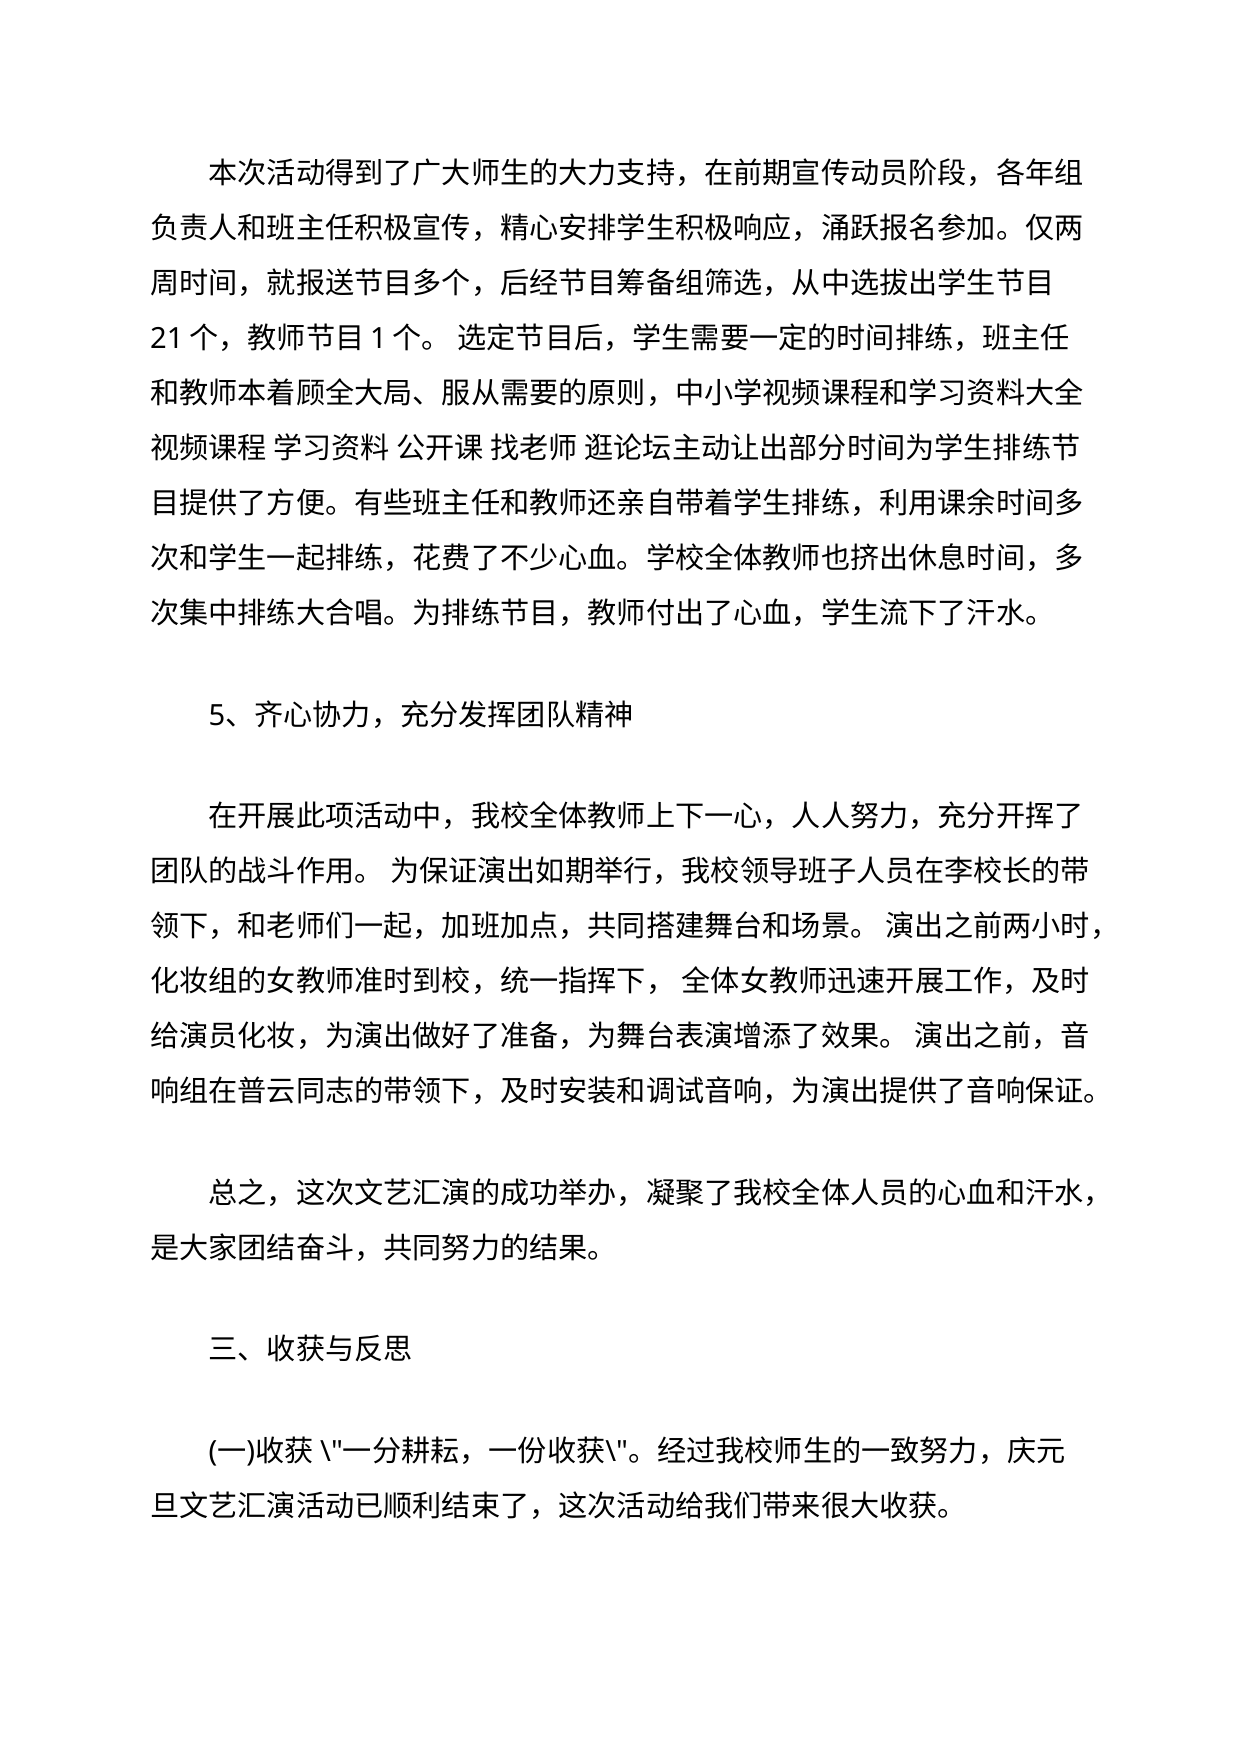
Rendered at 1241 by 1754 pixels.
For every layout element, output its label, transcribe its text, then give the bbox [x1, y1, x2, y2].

text 5、齐心协力，充分发挥团队精神 [150, 691, 1090, 733]
text 在开展此项活动中，我校全体教师上下一心，人人努力，充分开挥了团队的战斗作用。 为保证演出如期举行，我校领导班子人员在李校长的带领下，和老师们一起，加班加点，共同搭建舞台和场景。 演出之前两小时，化妆组的女教师准时到校，统一指挥下， 全体女教师迅速开展工作，及时给演员化妆，为演出做好了准备，为舞台表演增添了效果。 演出之前，音响组在普云同志的带领下，及时安装和调试音响，为演出提供了音响保证。 [150, 793, 1090, 1110]
text 总之，这次文艺汇演的成功举办，凝聚了我校全体人员的心血和汗水，是大家团结奋斗，共同努力的结果。 [150, 1169, 1090, 1266]
text 三、收获与反思 [150, 1326, 1090, 1368]
text (一)收获 \"一分耕耘，一份收获\"。经过我校师生的一致努力，庆元旦文艺汇演活动已顺利结束了，这次活动给我们带来很大收获。 [150, 1428, 1090, 1525]
text 本次活动得到了广大师生的大力支持，在前期宣传动员阶段，各年组负责人和班主任积极宣传，精心安排学生积极响应，涌跃报名参加。仅两周时间，就报送节目多个，后经节目筹备组筛选，从中选拔出学生节目21个，教师节目1个。 选定节目后，学生需要一定的时间排练，班主任和教师本着顾全大局、服从需要的原则，中小学视频课程和学习资料大全视频课程 学习资料 公开课 找老师 逛论坛主动让出部分时间为学生排练节目提供了方便。有些班主任和教师还亲自带着学生排练，利用课余时间多次和学生一起排练，花费了不少心血。学校全体教师也挤出休息时间，多次集中排练大合唱。为排练节目，教师付出了心血，学生流下了汗水。 [150, 150, 1090, 632]
